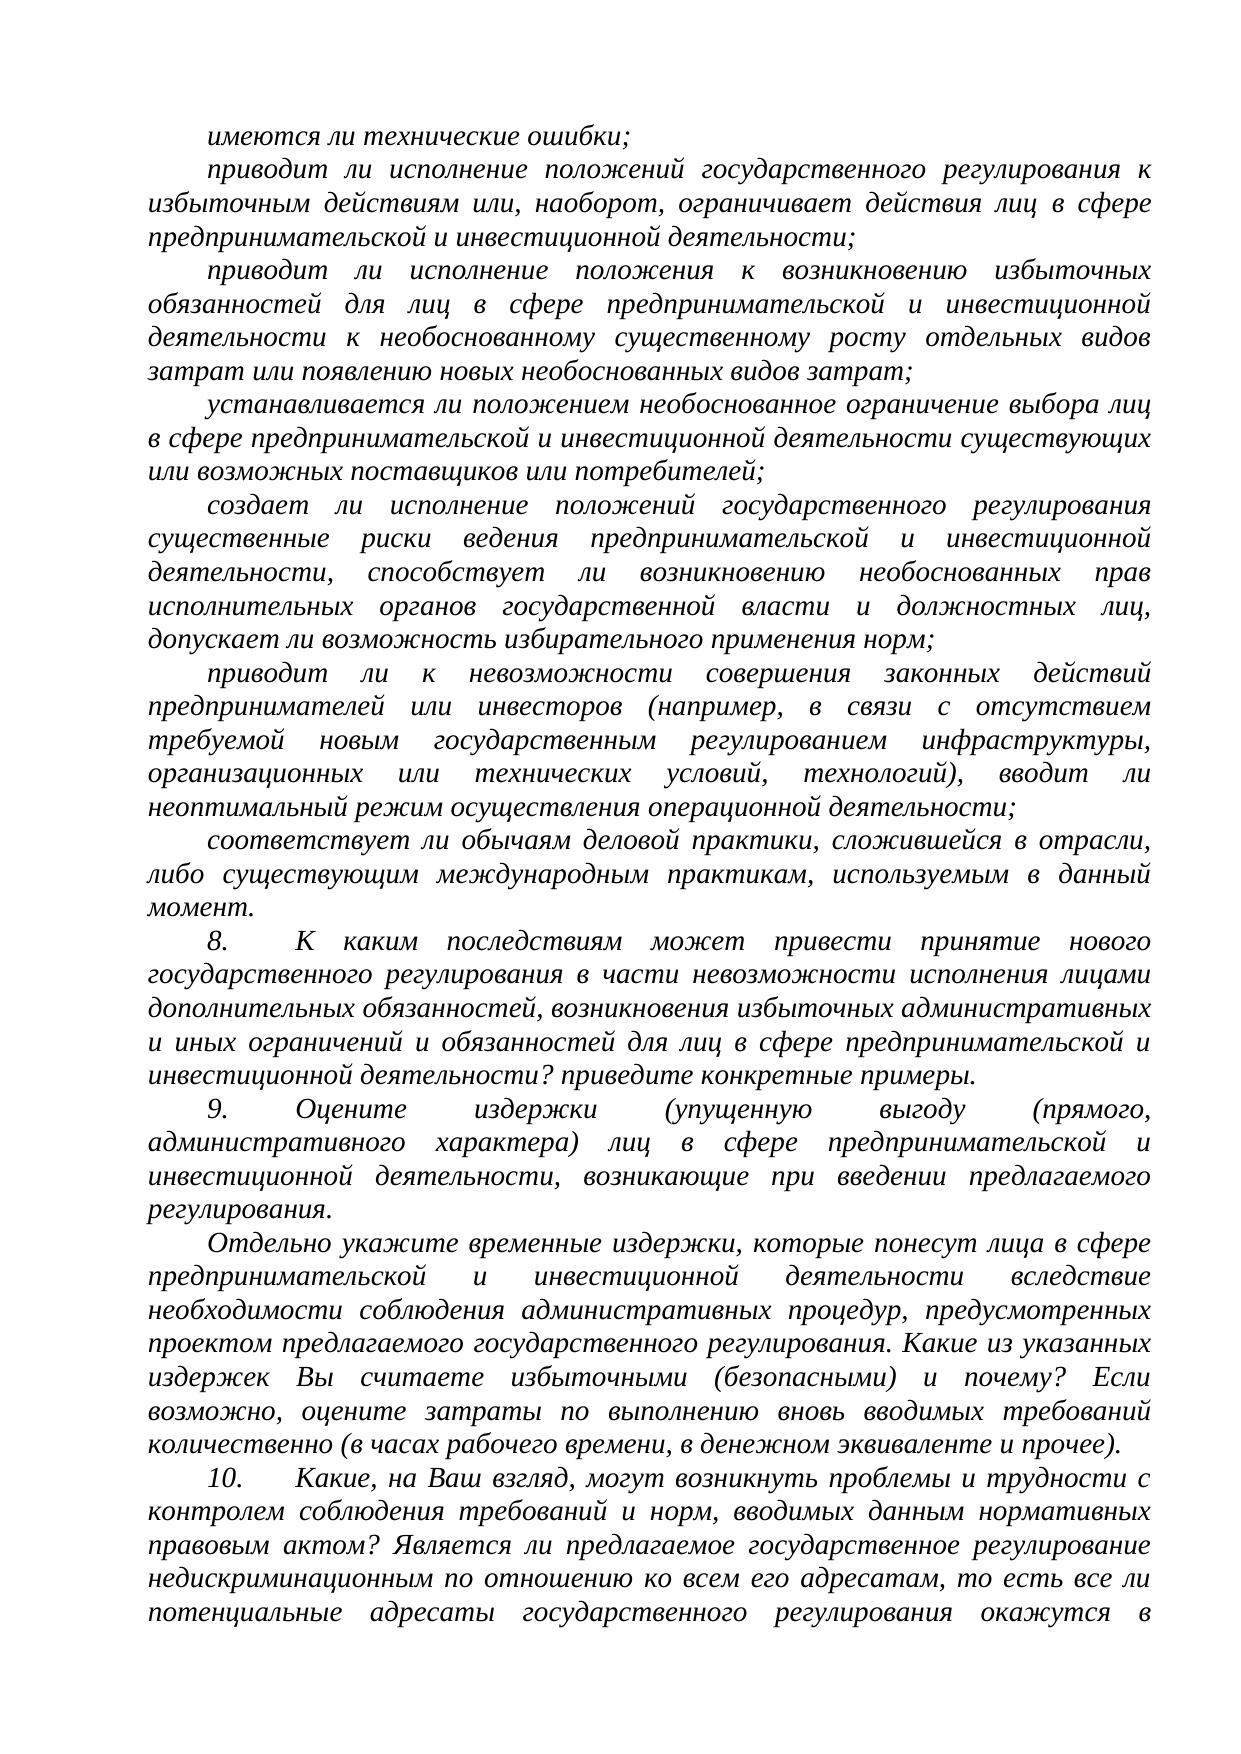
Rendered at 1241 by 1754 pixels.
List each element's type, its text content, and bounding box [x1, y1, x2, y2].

text устанавливается ли положением необоснованное ограничение выбора лиц в сфере предпринимательской и инвестиционной деятельности существующих или возможных поставщиков или потребителей; [148, 386, 1152, 487]
list Оцените издержки (упущенную выгоду (прямого, административного характера) лиц в сфере предпринимательской и инвестиционной деятельности, возникающие при введении предлагаемого регулирования. [148, 1091, 1152, 1225]
text приводит ли исполнение положения к возникновению избыточных обязанностей для лиц в сфере предпринимательской и инвестиционной деятельности к необоснованному существенному росту отдельных видов затрат или появлению новых необоснованных видов затрат; [148, 252, 1152, 386]
text имеются ли технические ошибки; [207, 118, 1152, 152]
text создает ли исполнение положений государственного регулирования существенные риски ведения предпринимательской и инвестиционной деятельности, способствует ли возникновению необоснованных прав исполнительных органов государственной власти и должностных лиц, допускает ли возможность избирательного применения норм; [148, 487, 1152, 655]
text соответствует ли обычаям деловой практики, сложившейся в отрасли, либо существующим международным практикам, используемым в данный момент. [148, 822, 1152, 923]
text приводит ли к невозможности совершения законных действий предпринимателей или инвесторов (например, в связи с отсутствием требуемой новым государственным регулированием инфраструктуры, организационных или технических условий, технологий), вводит ли неоптимальный режим осуществления операционной деятельности; [148, 655, 1152, 822]
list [148, 1460, 1152, 1627]
text Отдельно укажите временные издержки, которые понесут лица в сфере предпринимательской и инвестиционной деятельности вследствие необходимости соблюдения административных процедур, предусмотренных проектом предлагаемого государственного регулирования. Какие из указанных издержек Вы считаете избыточными (безопасными) и почему? Если возможно, оцените затраты по выполнению вновь вводимых требований количественно (в часах рабочего времени, в денежном эквиваленте и прочее). [148, 1225, 1152, 1460]
text приводит ли исполнение положений государственного регулирования к избыточным действиям или, наоборот, ограничивает действия лиц в сфере предпринимательской и инвестиционной деятельности; [148, 152, 1152, 252]
list К каким последствиям может привести принятие нового государственного регулирования в части невозможности исполнения лицами дополнительных обязанностей, возникновения избыточных административных и иных ограничений и обязанностей для лиц в сфере предпринимательской и инвестиционной деятельности? приведите конкретные примеры. [148, 923, 1152, 1091]
